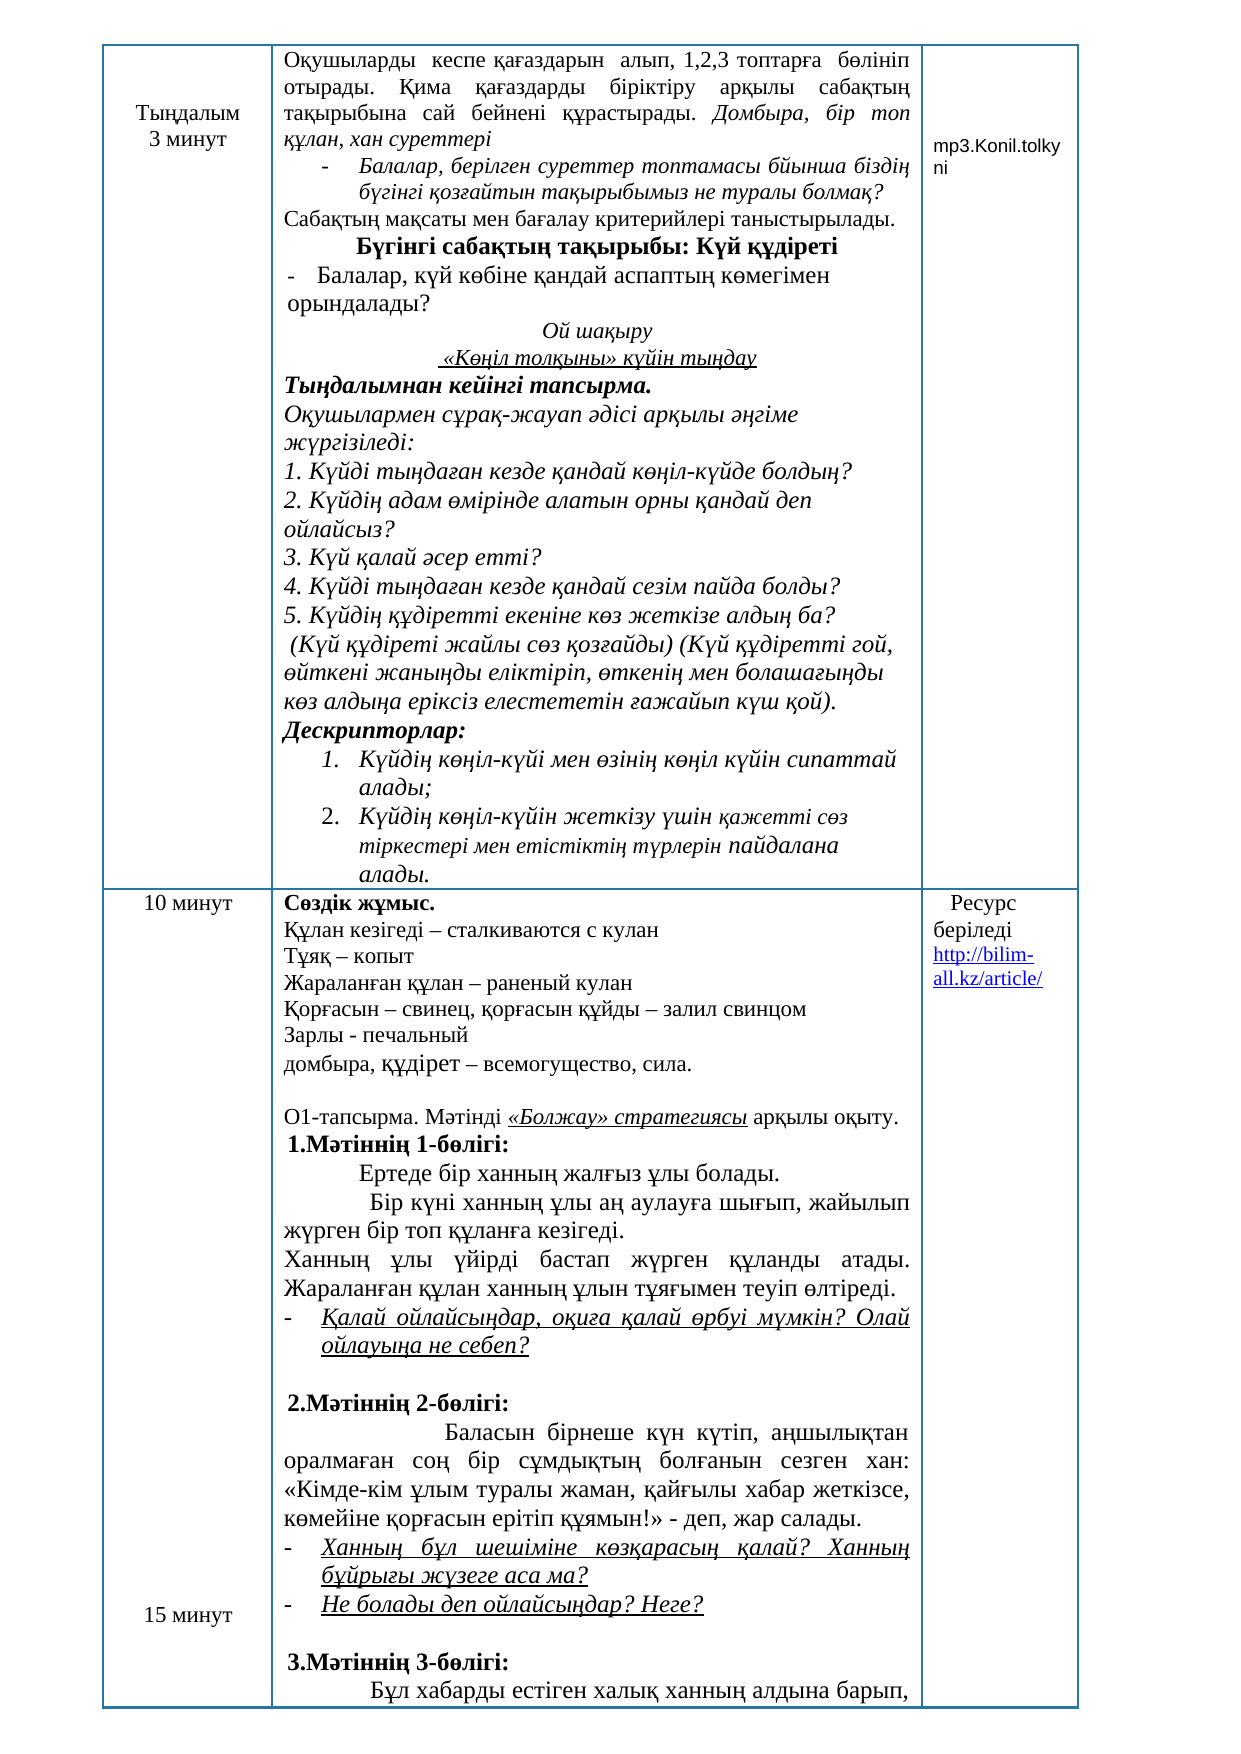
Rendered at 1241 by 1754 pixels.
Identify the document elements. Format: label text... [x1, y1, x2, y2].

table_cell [273, 890, 921, 1706]
table_cell mp3.Konil.tolkyni [923, 46, 1077, 887]
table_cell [273, 46, 921, 887]
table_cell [923, 890, 1077, 1706]
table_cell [104, 890, 271, 1706]
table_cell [104, 46, 271, 887]
